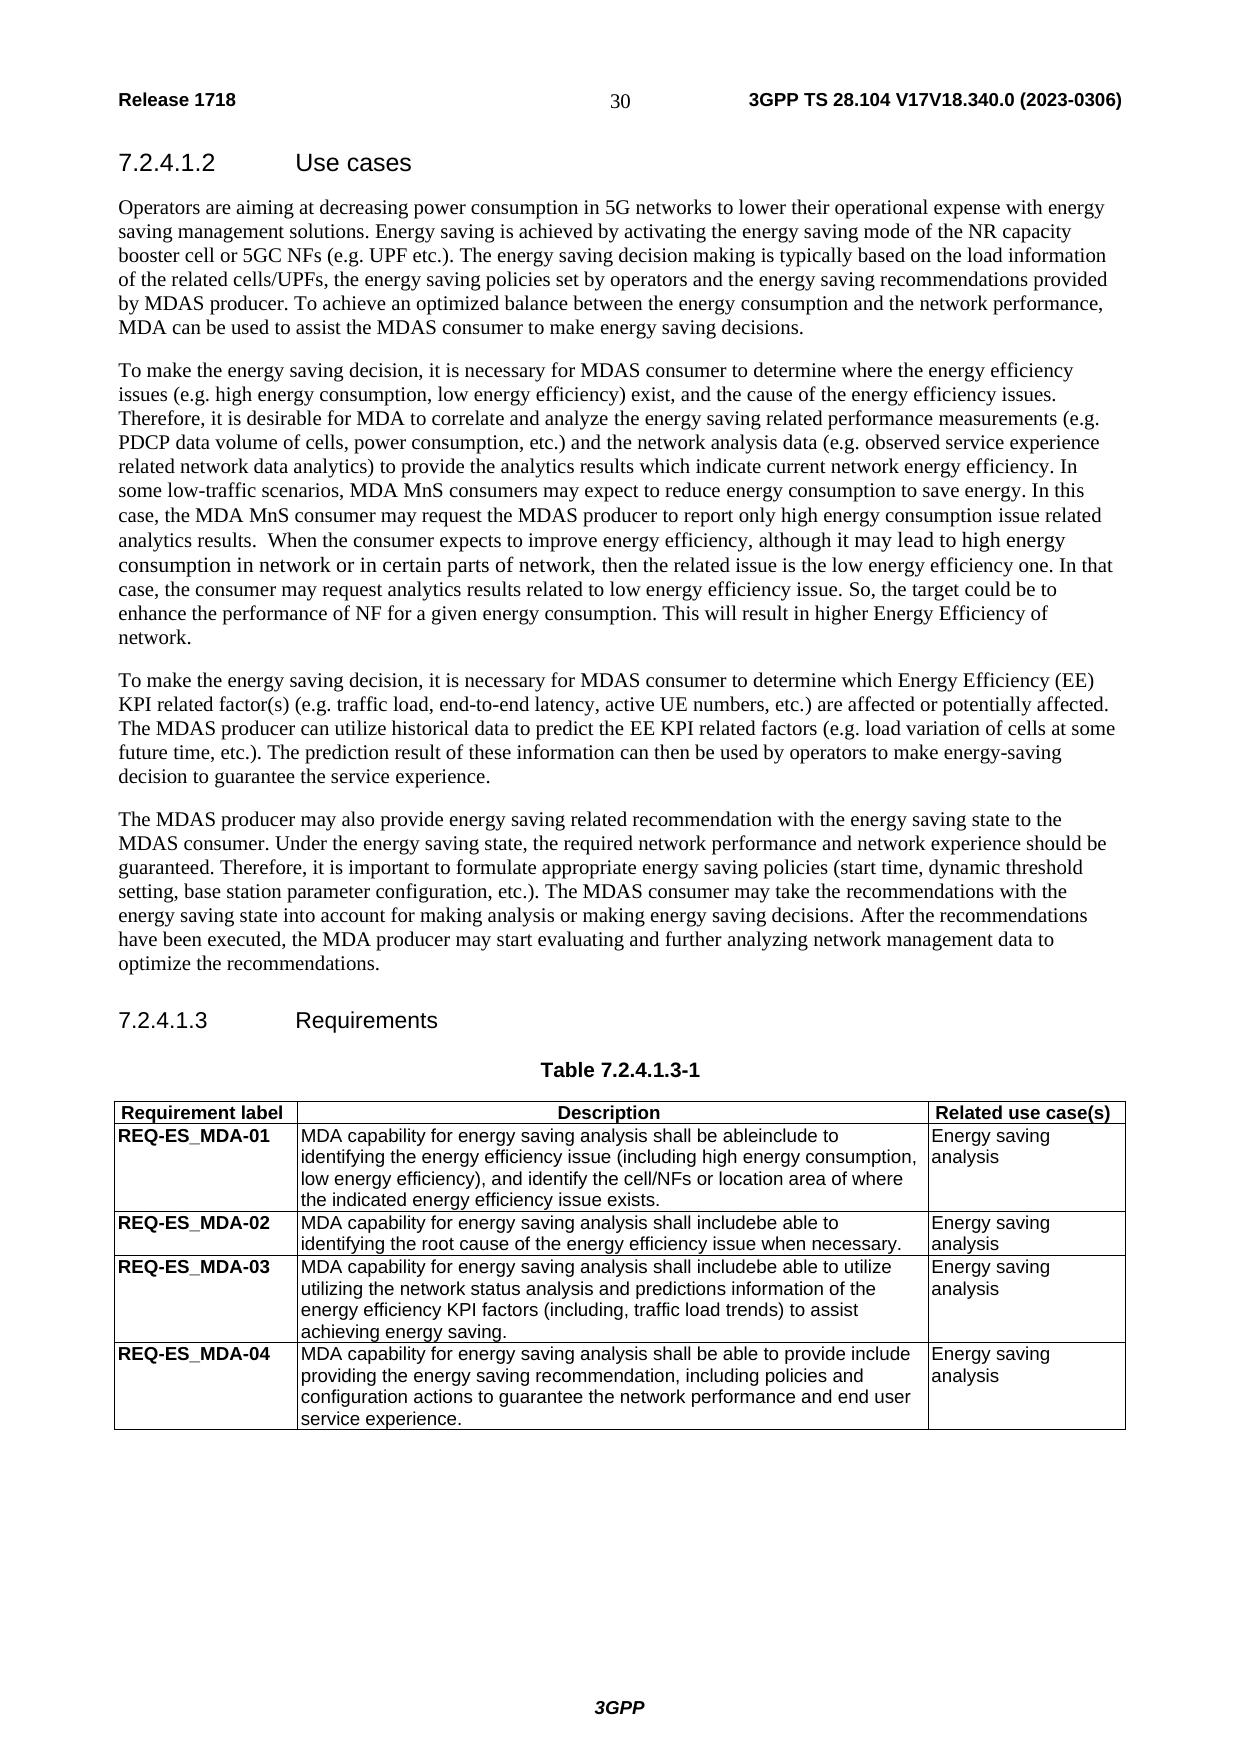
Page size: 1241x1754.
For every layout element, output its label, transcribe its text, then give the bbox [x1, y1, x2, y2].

table_cell Energy saving analysis [929, 1212, 1125, 1255]
table_cell REQ-ES_MDA-03 [115, 1256, 297, 1342]
table_cell REQ-ES_MDA-02 [115, 1212, 297, 1255]
subtitle 7.2.4.1.2 Use cases [118, 147, 1122, 176]
subtitle 7.2.4.1.3 Requirements [118, 1007, 1122, 1033]
text Operators are aiming at decreasing power consumption in 5G networks to lower their operational expense with energy saving management solutions. Energy saving is achieved by activating the energy saving mode of the NR capacity booster cell or 5GC NFs (e.g. UPF etc.). The energy saving decision making is typically based on the load information of the related cells/UPFs, the energy saving policies set by operators and the energy saving recommendations provided by MDAS producer. To achieve an optimized balance between the energy consumption and the network performance, MDA can be used to assist the MDAS consumer to make energy saving decisions. [118, 195, 1122, 339]
table_cell Energy saving analysis [929, 1343, 1125, 1429]
table_header Related use case(s) [929, 1102, 1125, 1123]
table_cell MDA capability for energy saving analysis shall identify the root cause of the energy efficiency issue when necessary. [298, 1212, 928, 1255]
table_cell MDA capability for energy saving analysis shall the energy saving recommendation, including policies and configuration actions to guarantee the network performance and end user service experience. [298, 1343, 928, 1429]
table_cell REQ-ES_MDA-01 [115, 1124, 297, 1211]
table_cell REQ-ES_MDA-04 [115, 1343, 297, 1429]
table_cell Energy saving analysis [929, 1256, 1125, 1342]
table_cell MDA capability for energy saving analysis shall the network status analysis and predictions information of the energy efficiency KPI factors (including, traffic load trends) to assist achieving energy saving. [298, 1256, 928, 1342]
text The MDAS producer may also provide energy saving related recommendation with the energy saving state to the MDAS consumer. Under the energy saving state, the required network performance and network experience should be guaranteed. Therefore, it is important to formulate appropriate energy saving policies (start time, dynamic threshold setting, base station parameter configuration, etc.). The MDAS consumer may take the recommendations with the energy saving state into account for making analysis or making energy saving decisions. After the recommendations have been executed, the MDA producer may start evaluating and further analyzing network management data to optimize the recommendations. [118, 807, 1122, 975]
table_cell MDA capability for energy saving analysis shall identify the energy efficiency issue (including high energy consumption, low energy efficiency), and identify the cell/NFs or location area of where the indicated energy efficiency issue exists. [298, 1124, 928, 1211]
table_header Description [298, 1102, 928, 1123]
text To make the energy saving decision, it is necessary for MDAS consumer to determine which Energy Efficiency (EE) KPI related factor(s) (e.g. traffic load, end-to-end latency, active UE numbers, etc.) are affected or potentially affected. The MDAS producer can utilize historical data to predict the EE KPI related factors (e.g. load variation of cells at some future time, etc.). The prediction result of these information can then be used by operators to make energy-saving decision to guarantee the service experience. [118, 668, 1122, 788]
text Table 7.2.4.1.3-1 [118, 1058, 1122, 1082]
table_header Requirement label [115, 1102, 297, 1123]
table_cell Energy saving analysis [929, 1124, 1125, 1211]
text To make the energy saving decision, it is necessary for MDAS consumer to determine where the energy efficiency issues (e.g. high energy consumption, low energy efficiency) exist, and the cause of the energy efficiency issues. Therefore, it is desirable for MDA to correlate and analyze the energy saving related performance measurements (e.g. PDCP data volume of cells, power consumption, etc.) and the network analysis data (e.g. observed service experience related network data analytics) to provide the analytics results which indicate current network energy efficiency. In some low-traffic scenarios, MDA MnS consumers may expect to reduce energy consumption to save energy. In this case, the MDA MnS consumer may request the MDAS producer to report only high energy consumption issue related analytics results. When the consumer expects to improve energy efficiency, although it may lead to high energy consumption in network or in certain parts of network, then the related issue is the low energy efficiency one. In that case, the consumer may request analytics results related to low energy efficiency issue. So, the target could be to enhance the performance of NF for a given energy consumption. This will result in higher Energy Efficiency of network. [118, 358, 1122, 649]
